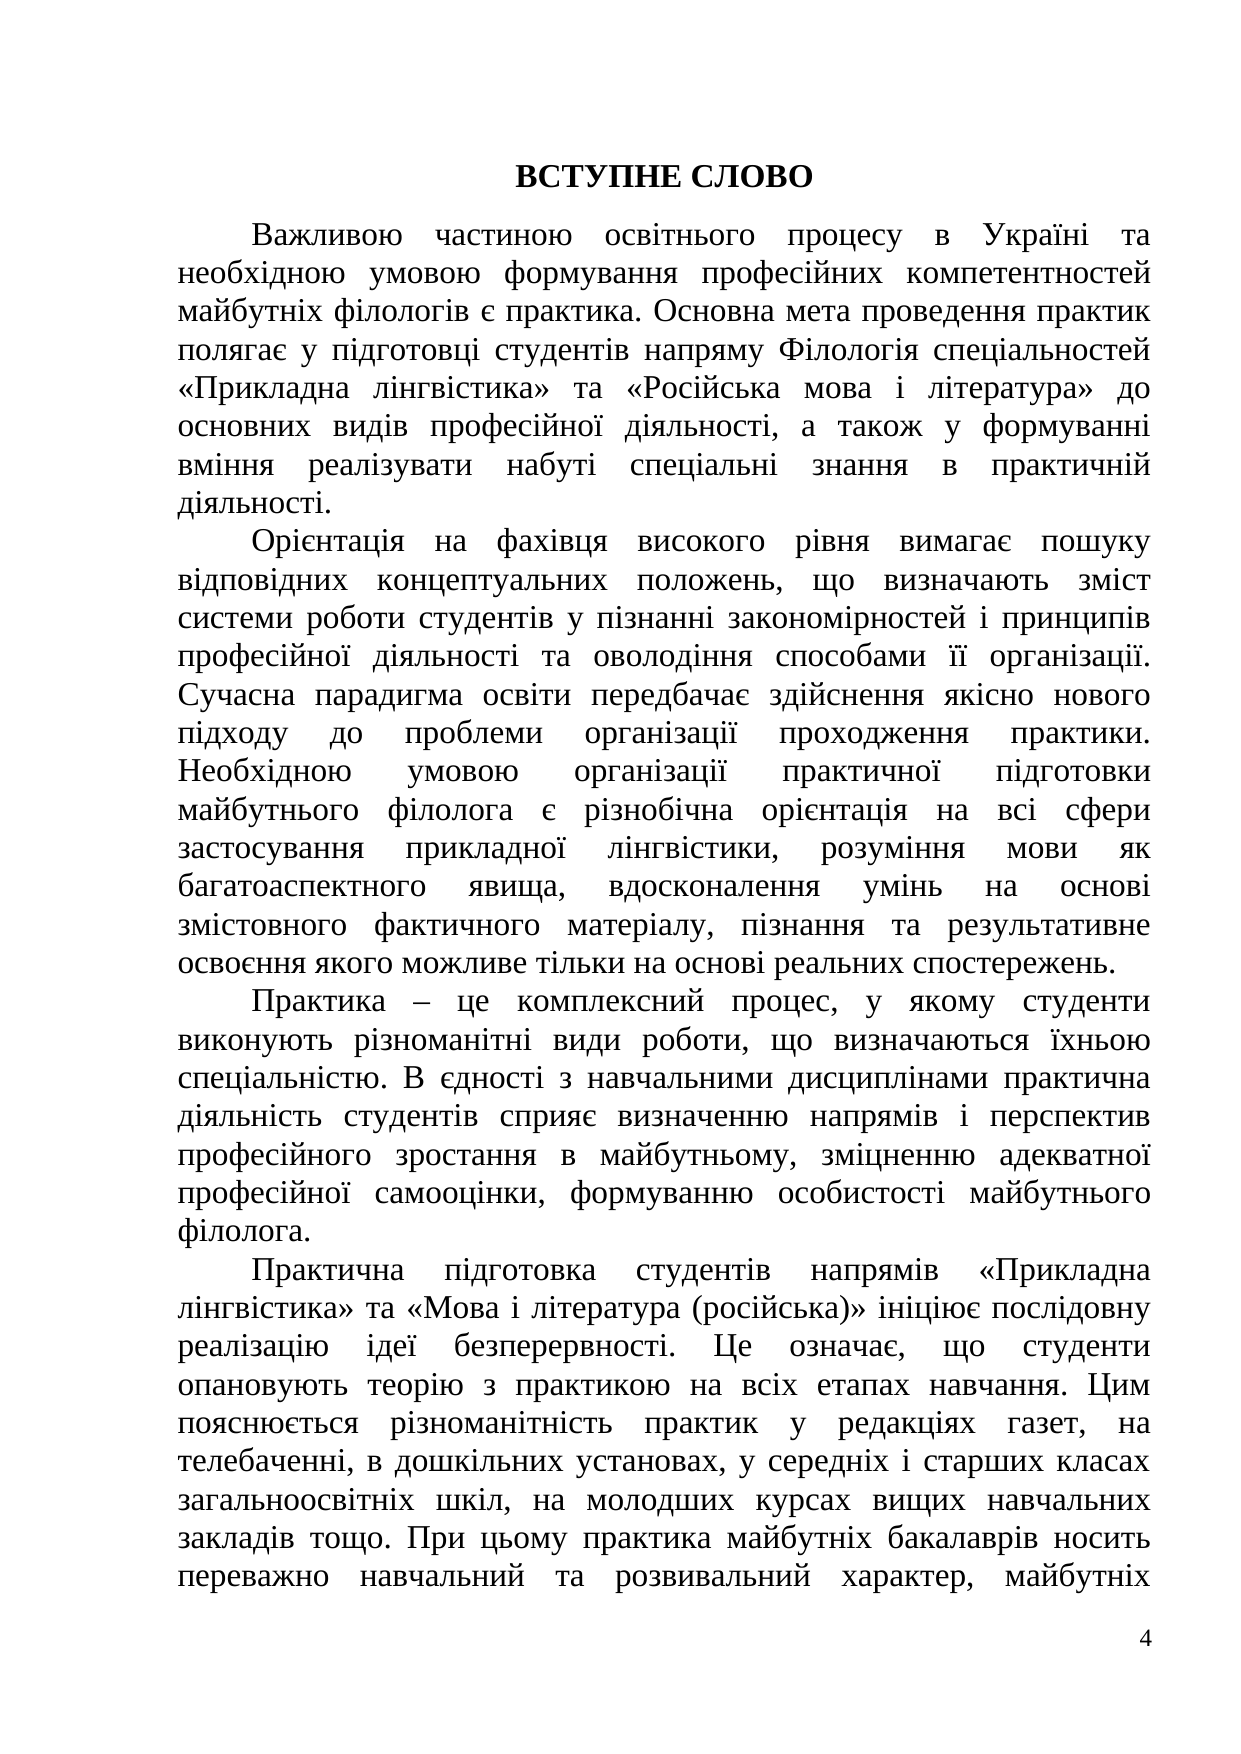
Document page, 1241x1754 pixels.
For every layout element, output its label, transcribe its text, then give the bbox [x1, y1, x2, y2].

text ВСТУПНЕ СЛОВО [177, 156, 1152, 195]
text Практика – це комплексний процес, у якому студенти виконують різноманітні види роботи, що визначаються їхньою спеціальністю. В єдності з навчальними дисциплінами практична діяльність студентів сприяє визначенню напрямів і перспектив професійного зростання в майбутньому, зміцненню адекватної професійної самооцінки, формуванню особистості майбутнього філолога. [177, 981, 1152, 1249]
text Орієнтація на фахівця високого рівня вимагає пошуку відповідних концептуальних положень, що визначають зміст системи роботи студентів у пізнанні закономірностей і принципів професійної діяльності та оволодіння способами її організації. Сучасна парадигма освіти передбачає здійснення якісно нового підходу до проблеми організації проходження практики. Необхідною умовою організації практичної підготовки майбутнього філолога є різнобічна орієнтація на всі сфери застосування прикладної лінгвістики, розуміння мови як багатоаспектного явища, вдосконалення умінь на основі змістовного фактичного матеріалу, пізнання та результативне освоєння якого можливе тільки на основі реальних спостережень. [177, 521, 1152, 981]
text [177, 1249, 1152, 1594]
text Важливою частиною освітнього процесу в Україні та необхідною умовою формування професійних компетентностей майбутніх філологів є практика. Основна мета проведення практик полягає у підготовці студентів напряму Філологія спеціальностей «Прикладна лінгвістика» та «Російська мова і література» до основних видів професійної діяльності, а також у формуванні вміння реалізувати набуті спеціальні знання в практичній діяльності. [177, 214, 1152, 521]
